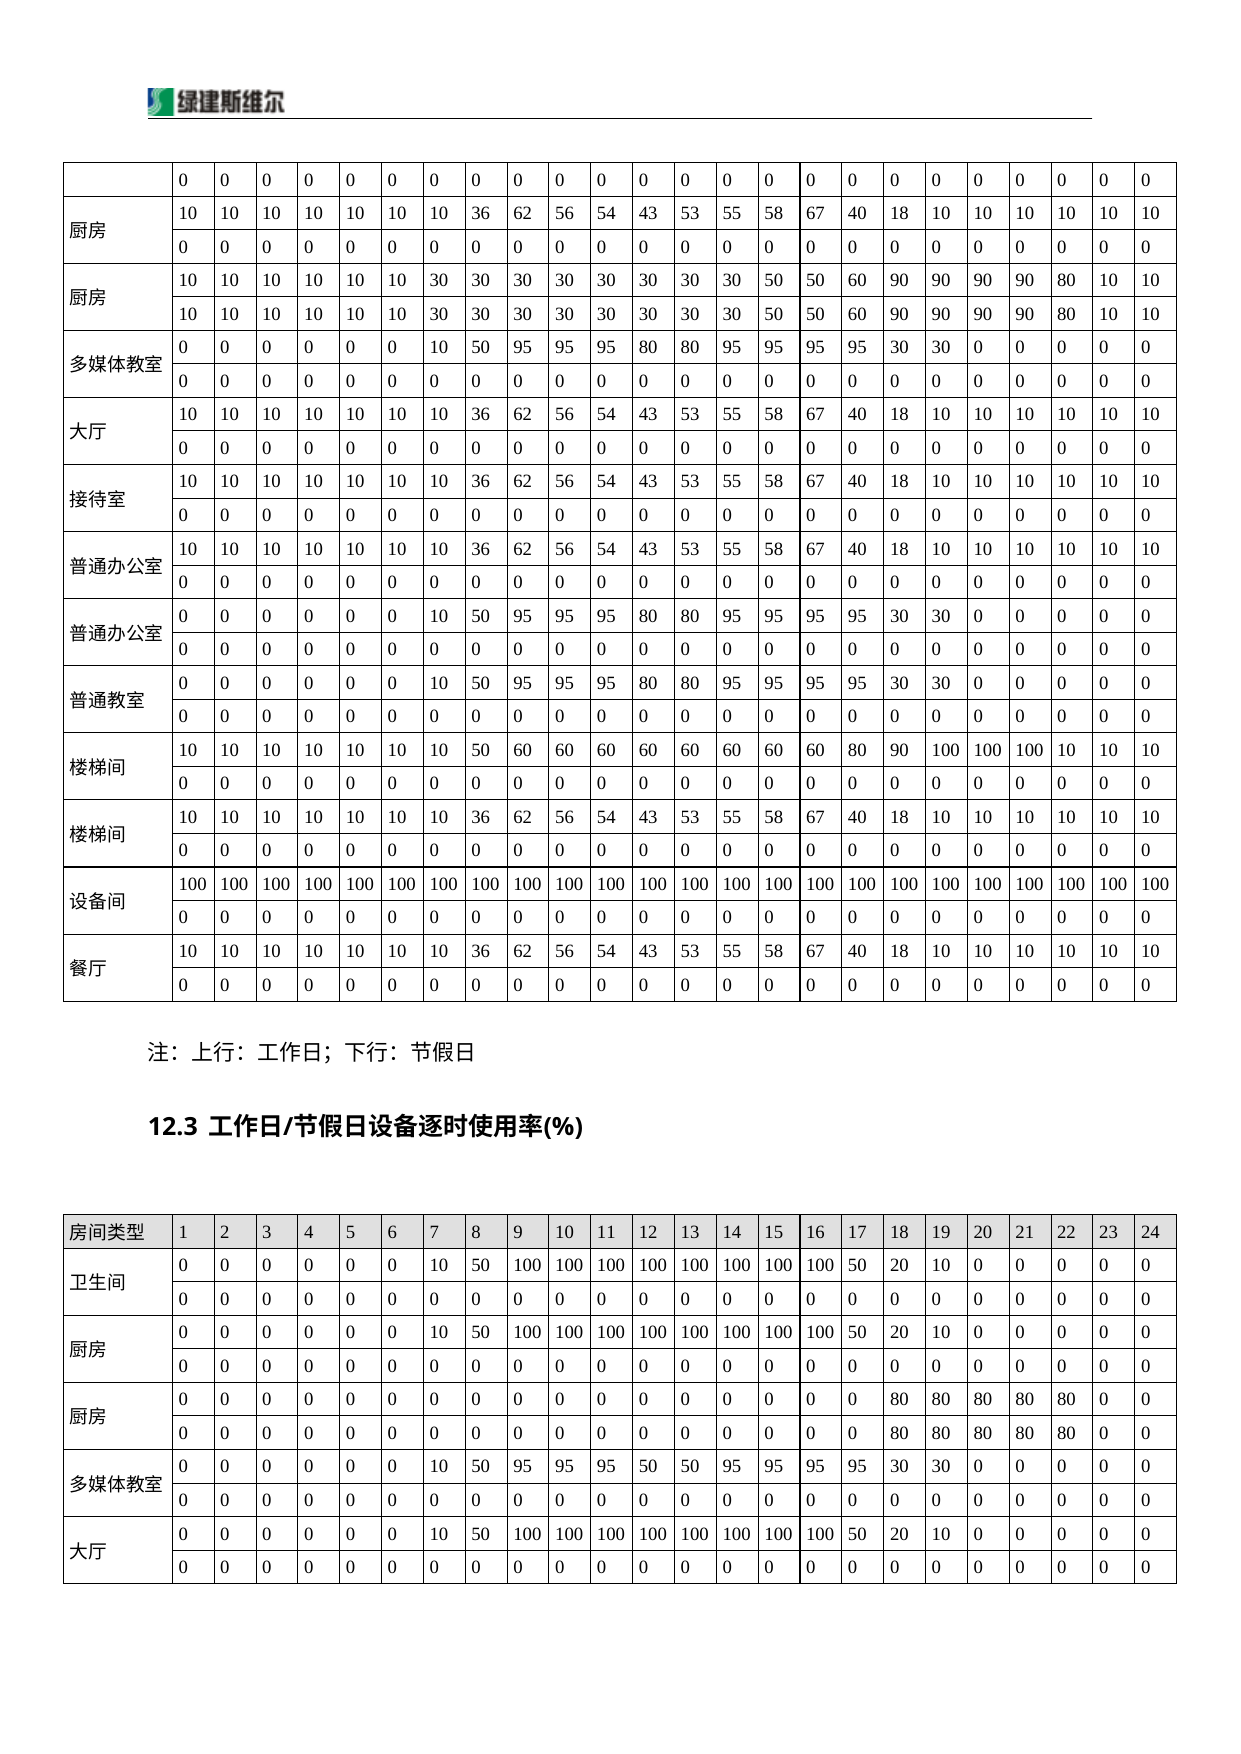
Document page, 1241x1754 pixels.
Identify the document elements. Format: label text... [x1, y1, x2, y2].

table_cell 0 [424, 834, 465, 866]
table_cell 10 [382, 297, 423, 330]
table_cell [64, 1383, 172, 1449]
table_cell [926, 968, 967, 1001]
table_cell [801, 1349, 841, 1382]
table_cell 53 [675, 532, 716, 564]
table_cell 0 [215, 431, 256, 464]
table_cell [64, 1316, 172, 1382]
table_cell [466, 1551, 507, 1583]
table_cell 0 [1135, 633, 1176, 665]
table_cell 100 [382, 868, 423, 900]
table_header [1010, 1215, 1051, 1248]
table_cell 95 [759, 666, 799, 699]
table_cell 10 [926, 465, 967, 497]
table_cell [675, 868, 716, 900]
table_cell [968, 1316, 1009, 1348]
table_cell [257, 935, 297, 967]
table_cell 58 [759, 465, 799, 497]
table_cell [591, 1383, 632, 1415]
table_cell 95 [842, 599, 883, 632]
table_cell 10 [298, 398, 339, 430]
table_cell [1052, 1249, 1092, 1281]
table_cell 50 [466, 599, 507, 632]
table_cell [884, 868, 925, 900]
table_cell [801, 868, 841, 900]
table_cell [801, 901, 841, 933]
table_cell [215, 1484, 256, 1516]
table_cell 0 [1093, 230, 1134, 263]
table_cell 0 [257, 431, 297, 464]
table_cell 95 [717, 599, 758, 632]
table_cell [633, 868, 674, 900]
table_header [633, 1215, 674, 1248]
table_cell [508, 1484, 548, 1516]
table_cell 0 [968, 163, 1009, 196]
table_cell 0 [926, 431, 967, 464]
table_cell 0 [215, 767, 256, 799]
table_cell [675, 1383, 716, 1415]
table_cell 10 [215, 532, 256, 564]
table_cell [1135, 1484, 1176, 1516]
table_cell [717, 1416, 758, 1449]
table_cell 62 [508, 465, 548, 497]
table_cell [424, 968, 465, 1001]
table_cell 60 [801, 733, 841, 766]
table_cell 0 [340, 767, 381, 799]
table_cell 0 [1135, 163, 1176, 196]
table_cell 0 [424, 230, 465, 263]
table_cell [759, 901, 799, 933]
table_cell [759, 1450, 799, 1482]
table_cell 95 [801, 666, 841, 699]
table_cell 0 [298, 331, 339, 363]
table_cell 56 [549, 197, 590, 229]
table_cell 0 [257, 834, 297, 866]
table_cell 0 [633, 431, 674, 464]
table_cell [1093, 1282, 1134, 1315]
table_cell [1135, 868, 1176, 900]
table_cell 0 [257, 230, 297, 263]
table_cell 0 [424, 633, 465, 665]
table_cell 54 [591, 532, 632, 564]
table_cell 0 [340, 499, 381, 531]
table_cell 67 [801, 532, 841, 564]
table_cell 95 [591, 666, 632, 699]
table_cell 0 [1093, 331, 1134, 363]
table_cell 10 [424, 532, 465, 564]
table_cell 0 [215, 499, 256, 531]
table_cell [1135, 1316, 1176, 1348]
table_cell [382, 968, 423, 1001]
table_cell 10 [1135, 297, 1176, 330]
table_cell 卫生间 [64, 163, 172, 196]
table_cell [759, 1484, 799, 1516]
table_cell 10 [1052, 800, 1092, 833]
table_cell 0 [1052, 700, 1092, 732]
table_cell 0 [591, 633, 632, 665]
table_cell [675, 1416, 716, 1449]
table_cell 10 [257, 297, 297, 330]
table_cell 10 [1052, 733, 1092, 766]
table_cell 0 [215, 599, 256, 632]
table_cell 0 [1052, 230, 1092, 263]
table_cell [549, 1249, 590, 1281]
table_cell 60 [759, 733, 799, 766]
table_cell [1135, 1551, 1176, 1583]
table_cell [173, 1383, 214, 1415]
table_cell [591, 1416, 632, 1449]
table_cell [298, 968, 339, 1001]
table_cell 50 [466, 733, 507, 766]
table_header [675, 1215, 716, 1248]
table_cell 0 [1010, 431, 1051, 464]
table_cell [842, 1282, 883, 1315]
table_cell 0 [298, 364, 339, 397]
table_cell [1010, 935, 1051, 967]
table_cell 0 [801, 163, 841, 196]
table_cell 0 [801, 566, 841, 598]
table_cell 0 [340, 834, 381, 866]
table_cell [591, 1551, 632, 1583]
table_cell 10 [215, 800, 256, 833]
table_cell 10 [1010, 197, 1051, 229]
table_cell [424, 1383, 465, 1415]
table_cell 0 [1135, 700, 1176, 732]
table_cell 95 [842, 666, 883, 699]
table_cell 0 [884, 767, 925, 799]
table_cell 100 [215, 868, 256, 900]
table_cell 0 [675, 566, 716, 598]
table_cell 0 [1093, 700, 1134, 732]
table_cell 10 [173, 264, 214, 296]
table_cell 0 [1052, 599, 1092, 632]
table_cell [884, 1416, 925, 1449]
table_cell 0 [968, 499, 1009, 531]
table_cell 30 [926, 599, 967, 632]
table_cell 0 [801, 499, 841, 531]
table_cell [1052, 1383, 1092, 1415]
table_cell 0 [759, 230, 799, 263]
table_cell 0 [215, 700, 256, 732]
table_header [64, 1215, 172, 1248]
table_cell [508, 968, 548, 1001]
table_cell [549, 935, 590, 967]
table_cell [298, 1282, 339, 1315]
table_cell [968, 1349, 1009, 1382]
table_cell 0 [382, 834, 423, 866]
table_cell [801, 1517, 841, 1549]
table_cell 0 [675, 700, 716, 732]
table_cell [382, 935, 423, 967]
table_cell 10 [1052, 197, 1092, 229]
table_cell 0 [424, 499, 465, 531]
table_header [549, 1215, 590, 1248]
table_cell 10 [340, 197, 381, 229]
table_cell 0 [424, 364, 465, 397]
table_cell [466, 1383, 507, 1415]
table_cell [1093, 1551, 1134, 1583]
table_cell 0 [884, 566, 925, 598]
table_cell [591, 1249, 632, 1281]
table_cell 0 [759, 431, 799, 464]
table_cell 80 [1052, 297, 1092, 330]
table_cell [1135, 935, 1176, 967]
subtitle 工作日/节假日设备逐时使用率(%) [148, 1092, 1092, 1157]
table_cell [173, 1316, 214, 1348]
table_cell 0 [298, 599, 339, 632]
table_cell 30 [508, 264, 548, 296]
table_cell 0 [1093, 163, 1134, 196]
table_cell 60 [842, 297, 883, 330]
table_cell 0 [215, 230, 256, 263]
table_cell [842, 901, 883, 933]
table_cell 0 [466, 566, 507, 598]
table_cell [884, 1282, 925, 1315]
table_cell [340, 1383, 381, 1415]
table_cell 60 [508, 733, 548, 766]
table_cell 10 [257, 264, 297, 296]
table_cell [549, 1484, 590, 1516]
table_cell 10 [1093, 733, 1134, 766]
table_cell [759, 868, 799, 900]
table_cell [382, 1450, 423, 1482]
table_cell 10 [298, 800, 339, 833]
table_cell 0 [257, 163, 297, 196]
table_cell 36 [466, 197, 507, 229]
table_cell 80 [675, 666, 716, 699]
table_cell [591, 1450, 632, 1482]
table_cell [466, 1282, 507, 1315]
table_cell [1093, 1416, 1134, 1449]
table_cell 54 [591, 465, 632, 497]
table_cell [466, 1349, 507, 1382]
table_cell 100 [466, 868, 507, 900]
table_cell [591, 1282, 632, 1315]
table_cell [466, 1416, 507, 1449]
table_cell 95 [549, 331, 590, 363]
table_cell 0 [1010, 163, 1051, 196]
table_cell 0 [549, 163, 590, 196]
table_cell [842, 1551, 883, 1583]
table_cell 10 [382, 197, 423, 229]
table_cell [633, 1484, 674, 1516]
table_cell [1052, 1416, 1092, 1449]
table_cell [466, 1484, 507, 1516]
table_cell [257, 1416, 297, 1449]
table_cell 0 [675, 767, 716, 799]
table_cell 10 [298, 733, 339, 766]
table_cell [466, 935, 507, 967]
table_cell 0 [759, 767, 799, 799]
table_cell 10 [298, 465, 339, 497]
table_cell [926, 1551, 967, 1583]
table_cell 0 [424, 163, 465, 196]
table_cell 0 [340, 700, 381, 732]
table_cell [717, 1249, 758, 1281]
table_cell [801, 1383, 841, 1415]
table_cell 0 [801, 633, 841, 665]
table_cell 0 [675, 499, 716, 531]
table_cell 0 [215, 666, 256, 699]
table_cell 0 [549, 700, 590, 732]
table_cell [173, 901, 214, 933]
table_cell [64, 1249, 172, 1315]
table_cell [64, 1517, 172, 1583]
table_cell 56 [549, 800, 590, 833]
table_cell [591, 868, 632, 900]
table_cell 0 [801, 700, 841, 732]
table_cell 30 [633, 297, 674, 330]
table_cell 0 [926, 230, 967, 263]
table_cell 0 [173, 431, 214, 464]
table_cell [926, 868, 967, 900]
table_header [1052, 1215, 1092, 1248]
table_cell 30 [424, 297, 465, 330]
table_cell 0 [717, 834, 758, 866]
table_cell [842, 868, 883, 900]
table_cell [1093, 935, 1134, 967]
table_cell 95 [759, 599, 799, 632]
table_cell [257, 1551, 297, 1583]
table_cell 30 [926, 331, 967, 363]
table_cell 0 [382, 566, 423, 598]
table_cell 0 [173, 700, 214, 732]
table_cell 0 [759, 700, 799, 732]
table_cell 95 [801, 599, 841, 632]
table_cell 0 [298, 834, 339, 866]
table_cell 55 [717, 532, 758, 564]
table_cell 30 [633, 264, 674, 296]
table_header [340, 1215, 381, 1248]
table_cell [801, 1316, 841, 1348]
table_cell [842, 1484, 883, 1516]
table_cell 10 [340, 800, 381, 833]
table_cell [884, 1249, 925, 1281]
table_cell 0 [1052, 364, 1092, 397]
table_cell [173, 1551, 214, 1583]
table_cell 10 [1135, 733, 1176, 766]
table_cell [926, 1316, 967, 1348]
table_cell 0 [173, 599, 214, 632]
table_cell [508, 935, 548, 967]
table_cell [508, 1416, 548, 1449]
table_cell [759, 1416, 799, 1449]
table_cell 0 [1010, 767, 1051, 799]
table_cell 100 [257, 868, 297, 900]
table_cell 90 [968, 297, 1009, 330]
table_cell 0 [257, 364, 297, 397]
table_cell 0 [759, 499, 799, 531]
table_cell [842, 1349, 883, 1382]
table_cell 0 [173, 230, 214, 263]
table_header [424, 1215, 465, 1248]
table_cell 0 [633, 834, 674, 866]
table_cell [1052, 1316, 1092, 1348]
table_cell 55 [717, 398, 758, 430]
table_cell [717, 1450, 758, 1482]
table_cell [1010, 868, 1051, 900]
table_cell 0 [1093, 834, 1134, 866]
table_cell 0 [968, 834, 1009, 866]
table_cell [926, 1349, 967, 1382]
table_cell 0 [1010, 566, 1051, 598]
table_cell 53 [675, 800, 716, 833]
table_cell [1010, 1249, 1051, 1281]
table_cell 0 [466, 230, 507, 263]
table_cell 10 [1135, 532, 1176, 564]
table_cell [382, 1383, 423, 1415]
table_cell 0 [1010, 364, 1051, 397]
table_cell 50 [466, 331, 507, 363]
table_cell 0 [1052, 499, 1092, 531]
table_cell 10 [382, 532, 423, 564]
table_cell 0 [549, 566, 590, 598]
table_cell 10 [215, 297, 256, 330]
table_cell 0 [717, 499, 758, 531]
table_cell 0 [298, 431, 339, 464]
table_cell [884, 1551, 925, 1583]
table_cell 0 [215, 331, 256, 363]
table_cell 0 [298, 767, 339, 799]
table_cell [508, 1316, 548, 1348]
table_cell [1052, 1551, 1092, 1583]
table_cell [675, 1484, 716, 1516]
table_cell 0 [675, 834, 716, 866]
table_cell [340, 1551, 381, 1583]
table_cell 67 [801, 398, 841, 430]
table_cell 30 [884, 666, 925, 699]
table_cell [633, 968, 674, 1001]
table_cell 0 [173, 767, 214, 799]
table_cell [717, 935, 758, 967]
table_cell 0 [549, 499, 590, 531]
table_cell 0 [424, 700, 465, 732]
table_cell 54 [591, 398, 632, 430]
table_cell 100 [968, 733, 1009, 766]
table_cell 95 [842, 331, 883, 363]
table_cell 多媒体教室 [64, 331, 172, 397]
table_cell 0 [298, 163, 339, 196]
table_cell 95 [549, 666, 590, 699]
table_cell 0 [1052, 566, 1092, 598]
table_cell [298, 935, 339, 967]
table_cell 67 [801, 800, 841, 833]
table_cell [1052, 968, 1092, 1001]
table_cell 0 [382, 666, 423, 699]
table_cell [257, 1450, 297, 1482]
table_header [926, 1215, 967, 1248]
table_cell 10 [298, 197, 339, 229]
table_cell 0 [173, 331, 214, 363]
table_cell 0 [675, 163, 716, 196]
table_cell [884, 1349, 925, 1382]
table_cell 95 [591, 331, 632, 363]
table_cell 36 [466, 398, 507, 430]
table_cell 95 [759, 331, 799, 363]
table_cell 40 [842, 532, 883, 564]
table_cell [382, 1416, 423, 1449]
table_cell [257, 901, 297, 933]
table_cell 0 [884, 163, 925, 196]
table_cell 10 [1093, 297, 1134, 330]
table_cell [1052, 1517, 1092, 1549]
table_cell 30 [884, 331, 925, 363]
table_cell 100 [340, 868, 381, 900]
table_cell 0 [1093, 767, 1134, 799]
table_cell 10 [1093, 532, 1134, 564]
table_cell 0 [382, 633, 423, 665]
table_cell 18 [884, 800, 925, 833]
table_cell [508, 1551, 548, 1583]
table_cell 0 [591, 431, 632, 464]
table_cell 0 [508, 633, 548, 665]
table_cell 10 [215, 465, 256, 497]
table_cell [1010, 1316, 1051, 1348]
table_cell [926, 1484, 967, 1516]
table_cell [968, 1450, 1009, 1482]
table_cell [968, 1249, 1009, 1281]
picture [147, 88, 288, 116]
table_cell 10 [424, 733, 465, 766]
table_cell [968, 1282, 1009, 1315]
table_cell 厨房 [64, 197, 172, 263]
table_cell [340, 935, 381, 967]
table_cell 0 [173, 499, 214, 531]
table_cell 30 [675, 297, 716, 330]
table_cell 0 [842, 834, 883, 866]
table_cell 10 [298, 532, 339, 564]
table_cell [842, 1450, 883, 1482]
table_cell 0 [591, 767, 632, 799]
table_cell 0 [926, 834, 967, 866]
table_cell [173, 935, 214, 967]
table_cell 0 [926, 163, 967, 196]
table_cell 10 [1093, 197, 1134, 229]
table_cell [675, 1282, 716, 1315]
table_cell 0 [173, 566, 214, 598]
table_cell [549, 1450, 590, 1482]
table_cell 90 [926, 297, 967, 330]
table_cell 95 [717, 331, 758, 363]
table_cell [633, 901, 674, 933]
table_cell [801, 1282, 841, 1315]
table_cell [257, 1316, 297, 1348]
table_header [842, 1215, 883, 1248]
table_cell 0 [549, 364, 590, 397]
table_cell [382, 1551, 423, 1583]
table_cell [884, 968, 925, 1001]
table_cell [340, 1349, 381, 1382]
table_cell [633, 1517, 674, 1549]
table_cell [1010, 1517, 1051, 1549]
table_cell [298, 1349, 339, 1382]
table_cell 0 [549, 431, 590, 464]
table_cell 0 [884, 700, 925, 732]
table_cell 30 [926, 666, 967, 699]
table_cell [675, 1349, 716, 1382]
table_cell 10 [1093, 465, 1134, 497]
table_cell 10 [1135, 197, 1176, 229]
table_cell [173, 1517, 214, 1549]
table_cell 100 [1010, 733, 1051, 766]
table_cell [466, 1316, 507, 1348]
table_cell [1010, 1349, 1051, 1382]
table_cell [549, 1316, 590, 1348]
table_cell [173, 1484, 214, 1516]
table_cell 0 [717, 230, 758, 263]
table_cell 0 [591, 230, 632, 263]
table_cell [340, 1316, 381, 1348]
table_cell 0 [842, 163, 883, 196]
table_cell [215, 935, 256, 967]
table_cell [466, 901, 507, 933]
table_cell 60 [549, 733, 590, 766]
table_cell 10 [257, 733, 297, 766]
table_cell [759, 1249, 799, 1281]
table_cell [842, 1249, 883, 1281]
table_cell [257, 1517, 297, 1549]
table_cell 53 [675, 465, 716, 497]
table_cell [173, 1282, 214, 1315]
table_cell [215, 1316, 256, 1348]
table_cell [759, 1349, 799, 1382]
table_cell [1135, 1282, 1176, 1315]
table_cell 95 [508, 666, 548, 699]
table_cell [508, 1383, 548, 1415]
table_cell 62 [508, 800, 548, 833]
table_cell 设备间 [64, 868, 172, 933]
table_cell 10 [1052, 532, 1092, 564]
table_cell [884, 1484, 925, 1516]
table_cell 62 [508, 398, 548, 430]
table_cell 0 [1135, 666, 1176, 699]
table_cell 90 [1010, 264, 1051, 296]
table_cell 0 [717, 364, 758, 397]
table_cell 0 [884, 230, 925, 263]
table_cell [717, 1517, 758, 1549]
table_cell 10 [340, 297, 381, 330]
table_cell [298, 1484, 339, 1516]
table_cell 0 [926, 566, 967, 598]
table_cell 0 [1093, 499, 1134, 531]
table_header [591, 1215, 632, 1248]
table_cell 30 [675, 264, 716, 296]
table_cell 0 [926, 499, 967, 531]
table_cell 0 [842, 700, 883, 732]
table_cell 0 [717, 633, 758, 665]
table_cell 60 [717, 733, 758, 766]
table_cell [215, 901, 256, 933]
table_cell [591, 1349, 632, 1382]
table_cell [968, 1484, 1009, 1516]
table_cell 0 [801, 834, 841, 866]
table_cell 0 [215, 834, 256, 866]
table_cell 36 [466, 465, 507, 497]
table_cell 58 [759, 800, 799, 833]
table_cell 10 [1010, 398, 1051, 430]
table_cell 0 [842, 364, 883, 397]
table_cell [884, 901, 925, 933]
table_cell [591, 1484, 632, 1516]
table_cell 0 [968, 364, 1009, 397]
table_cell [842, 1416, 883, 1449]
table_cell 0 [1093, 364, 1134, 397]
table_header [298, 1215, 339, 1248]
table_cell 0 [926, 700, 967, 732]
table_cell 0 [591, 499, 632, 531]
table_cell 0 [1135, 431, 1176, 464]
table_cell 楼梯间 [64, 800, 172, 866]
table_cell 0 [591, 566, 632, 598]
table_cell 10 [1135, 800, 1176, 833]
table_cell 0 [1093, 666, 1134, 699]
table_cell 10 [340, 264, 381, 296]
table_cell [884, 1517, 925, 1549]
table_cell 95 [508, 599, 548, 632]
table_cell 接待室 [64, 465, 172, 531]
table_cell 43 [633, 465, 674, 497]
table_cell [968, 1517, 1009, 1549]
table_cell 0 [382, 331, 423, 363]
table_cell 0 [424, 767, 465, 799]
table_cell 0 [1093, 566, 1134, 598]
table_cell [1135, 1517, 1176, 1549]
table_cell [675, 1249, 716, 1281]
table_cell 0 [466, 767, 507, 799]
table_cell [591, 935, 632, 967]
table_cell 30 [508, 297, 548, 330]
table_cell 10 [173, 733, 214, 766]
table_cell 0 [257, 767, 297, 799]
table_cell 10 [424, 666, 465, 699]
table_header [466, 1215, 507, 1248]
table_cell 30 [549, 264, 590, 296]
table_cell 0 [215, 163, 256, 196]
table_cell 0 [1010, 834, 1051, 866]
table_cell 95 [591, 599, 632, 632]
table_cell 36 [466, 800, 507, 833]
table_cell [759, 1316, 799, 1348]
table_cell 43 [633, 398, 674, 430]
table_cell 0 [1052, 666, 1092, 699]
table_cell 90 [968, 264, 1009, 296]
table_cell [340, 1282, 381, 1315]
table_cell 0 [340, 666, 381, 699]
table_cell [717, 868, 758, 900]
table_cell 0 [257, 499, 297, 531]
table_cell 0 [382, 163, 423, 196]
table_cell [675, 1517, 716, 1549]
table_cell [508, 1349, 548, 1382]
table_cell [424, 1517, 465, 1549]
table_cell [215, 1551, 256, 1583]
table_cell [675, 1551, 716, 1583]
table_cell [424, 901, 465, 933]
table_cell 43 [633, 197, 674, 229]
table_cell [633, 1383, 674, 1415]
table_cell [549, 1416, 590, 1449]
table_cell 10 [424, 800, 465, 833]
table_cell 0 [1135, 767, 1176, 799]
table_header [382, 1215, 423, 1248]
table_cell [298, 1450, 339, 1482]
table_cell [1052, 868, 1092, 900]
table_cell 0 [591, 163, 632, 196]
table_cell 10 [340, 733, 381, 766]
table_cell 0 [717, 163, 758, 196]
table_cell 50 [801, 264, 841, 296]
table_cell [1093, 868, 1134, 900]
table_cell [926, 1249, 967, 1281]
table_cell 0 [968, 566, 1009, 598]
table_cell 0 [1135, 834, 1176, 866]
table_cell 0 [1093, 431, 1134, 464]
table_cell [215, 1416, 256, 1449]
table_cell 10 [1052, 465, 1092, 497]
table_cell 18 [884, 197, 925, 229]
table_cell 0 [1010, 633, 1051, 665]
table_cell 80 [1052, 264, 1092, 296]
table_cell 95 [717, 666, 758, 699]
table_cell 0 [340, 599, 381, 632]
table_cell 0 [717, 431, 758, 464]
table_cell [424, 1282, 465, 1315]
table_cell 100 [424, 868, 465, 900]
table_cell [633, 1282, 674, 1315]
table_cell 50 [759, 297, 799, 330]
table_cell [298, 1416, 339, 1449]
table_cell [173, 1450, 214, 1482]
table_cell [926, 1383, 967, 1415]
table_cell 10 [424, 599, 465, 632]
table_cell 10 [382, 264, 423, 296]
table_cell 0 [298, 230, 339, 263]
table_cell 0 [591, 364, 632, 397]
table_cell 0 [257, 599, 297, 632]
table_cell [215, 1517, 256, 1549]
table_cell 10 [215, 197, 256, 229]
table_cell 54 [591, 800, 632, 833]
table_cell 0 [424, 431, 465, 464]
table_cell 0 [549, 230, 590, 263]
table_cell 10 [215, 733, 256, 766]
table_cell 10 [173, 297, 214, 330]
table_cell 10 [340, 532, 381, 564]
table_cell 0 [173, 633, 214, 665]
table_cell 0 [884, 633, 925, 665]
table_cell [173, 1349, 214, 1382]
table_cell 0 [842, 431, 883, 464]
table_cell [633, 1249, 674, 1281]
table_cell 0 [215, 633, 256, 665]
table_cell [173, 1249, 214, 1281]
table_cell 90 [884, 733, 925, 766]
table_cell 56 [549, 398, 590, 430]
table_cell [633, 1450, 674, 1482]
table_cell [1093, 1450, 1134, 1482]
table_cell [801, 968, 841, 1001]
table_cell 60 [842, 264, 883, 296]
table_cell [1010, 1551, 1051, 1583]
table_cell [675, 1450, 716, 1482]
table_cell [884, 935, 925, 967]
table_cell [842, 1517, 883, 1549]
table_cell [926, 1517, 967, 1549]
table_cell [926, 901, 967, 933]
table_cell 0 [1093, 599, 1134, 632]
table_cell 0 [884, 431, 925, 464]
table_cell 0 [675, 230, 716, 263]
table_cell 0 [842, 566, 883, 598]
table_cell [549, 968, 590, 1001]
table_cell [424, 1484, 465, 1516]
table_cell 0 [1135, 230, 1176, 263]
table_cell 10 [1093, 398, 1134, 430]
table_cell 0 [340, 633, 381, 665]
table_cell 0 [340, 331, 381, 363]
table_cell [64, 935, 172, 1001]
table_cell 0 [1010, 230, 1051, 263]
table_cell 62 [508, 197, 548, 229]
table_cell 10 [340, 465, 381, 497]
table_cell 0 [466, 499, 507, 531]
table_cell 50 [801, 297, 841, 330]
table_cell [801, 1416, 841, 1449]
table_cell 0 [508, 566, 548, 598]
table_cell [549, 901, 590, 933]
table_cell 0 [591, 834, 632, 866]
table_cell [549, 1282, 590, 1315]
table_cell 67 [801, 197, 841, 229]
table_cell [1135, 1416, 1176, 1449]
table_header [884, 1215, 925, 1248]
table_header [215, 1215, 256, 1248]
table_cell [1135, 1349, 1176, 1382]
table_cell 0 [549, 767, 590, 799]
table_cell 10 [173, 398, 214, 430]
table_cell 0 [675, 431, 716, 464]
table_cell 0 [508, 767, 548, 799]
table_cell 10 [424, 398, 465, 430]
table_cell 10 [968, 532, 1009, 564]
table_cell 54 [591, 197, 632, 229]
table_cell 30 [717, 297, 758, 330]
table_cell 0 [1052, 331, 1092, 363]
table_cell 10 [298, 264, 339, 296]
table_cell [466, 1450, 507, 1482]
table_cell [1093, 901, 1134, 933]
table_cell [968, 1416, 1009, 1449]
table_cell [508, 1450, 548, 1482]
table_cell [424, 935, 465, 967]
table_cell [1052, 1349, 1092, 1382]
table_cell 0 [549, 834, 590, 866]
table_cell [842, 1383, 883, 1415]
table_cell 0 [173, 163, 214, 196]
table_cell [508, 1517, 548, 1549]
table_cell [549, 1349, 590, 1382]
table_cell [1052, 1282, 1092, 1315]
table_cell 0 [257, 700, 297, 732]
table_cell 0 [173, 666, 214, 699]
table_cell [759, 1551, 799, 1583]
table_cell 0 [633, 767, 674, 799]
table_cell 30 [549, 297, 590, 330]
table_cell 10 [173, 197, 214, 229]
table_cell 0 [968, 230, 1009, 263]
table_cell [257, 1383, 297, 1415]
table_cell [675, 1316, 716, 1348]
table_cell 10 [1093, 800, 1134, 833]
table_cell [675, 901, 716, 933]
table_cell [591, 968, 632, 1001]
table_cell 100 [549, 868, 590, 900]
table_cell 厨房 [64, 264, 172, 330]
table_cell 0 [633, 633, 674, 665]
table_cell 0 [968, 331, 1009, 363]
table_cell 30 [466, 297, 507, 330]
table_cell 58 [759, 197, 799, 229]
table_cell 0 [508, 834, 548, 866]
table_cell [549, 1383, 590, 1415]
table_cell 0 [508, 700, 548, 732]
table_cell 90 [884, 297, 925, 330]
table_cell 18 [884, 465, 925, 497]
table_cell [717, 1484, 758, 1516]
table_cell 90 [884, 264, 925, 296]
table_cell 10 [257, 197, 297, 229]
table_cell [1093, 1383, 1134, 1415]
table_cell 0 [298, 666, 339, 699]
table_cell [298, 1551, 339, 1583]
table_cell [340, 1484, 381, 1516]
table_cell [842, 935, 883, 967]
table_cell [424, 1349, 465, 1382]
table_cell 56 [549, 465, 590, 497]
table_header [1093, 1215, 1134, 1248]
table_cell 58 [759, 398, 799, 430]
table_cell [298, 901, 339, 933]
table_cell 0 [842, 499, 883, 531]
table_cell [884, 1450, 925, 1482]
table_cell 0 [466, 633, 507, 665]
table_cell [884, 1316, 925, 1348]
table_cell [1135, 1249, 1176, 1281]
table_cell 0 [675, 364, 716, 397]
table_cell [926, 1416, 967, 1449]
table_cell 0 [215, 364, 256, 397]
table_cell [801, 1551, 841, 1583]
table_cell 10 [968, 800, 1009, 833]
table_cell 0 [1052, 163, 1092, 196]
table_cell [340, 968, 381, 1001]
table_cell 50 [759, 264, 799, 296]
table_cell 0 [466, 834, 507, 866]
table_cell 60 [633, 733, 674, 766]
table_cell 0 [508, 230, 548, 263]
table_cell 0 [298, 499, 339, 531]
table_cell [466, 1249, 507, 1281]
table_cell 普通教室 [64, 666, 172, 732]
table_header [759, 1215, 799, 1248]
table_cell 0 [508, 499, 548, 531]
table_cell 10 [173, 465, 214, 497]
table_cell 0 [382, 767, 423, 799]
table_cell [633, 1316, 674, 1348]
table_cell 10 [424, 331, 465, 363]
table_cell 0 [926, 633, 967, 665]
table_cell 0 [717, 700, 758, 732]
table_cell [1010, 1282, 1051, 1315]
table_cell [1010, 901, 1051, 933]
table_cell 80 [633, 331, 674, 363]
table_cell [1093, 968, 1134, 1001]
table_cell 0 [1010, 700, 1051, 732]
table_cell 0 [968, 767, 1009, 799]
table_cell 0 [340, 230, 381, 263]
table_cell 10 [1135, 264, 1176, 296]
table_cell 0 [382, 431, 423, 464]
table_cell 10 [1135, 398, 1176, 430]
table_cell 0 [842, 633, 883, 665]
table_cell 10 [926, 398, 967, 430]
table_cell 0 [257, 331, 297, 363]
table_cell 0 [298, 700, 339, 732]
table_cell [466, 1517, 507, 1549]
table_cell 0 [801, 230, 841, 263]
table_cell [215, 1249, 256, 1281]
table_cell 30 [591, 264, 632, 296]
table_cell 10 [1093, 264, 1134, 296]
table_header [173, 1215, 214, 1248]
table_cell 10 [1010, 532, 1051, 564]
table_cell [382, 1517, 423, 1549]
table_cell 0 [508, 431, 548, 464]
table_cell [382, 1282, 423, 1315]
table_cell 10 [926, 532, 967, 564]
table_cell 10 [926, 197, 967, 229]
table_cell 10 [257, 398, 297, 430]
table_cell 100 [298, 868, 339, 900]
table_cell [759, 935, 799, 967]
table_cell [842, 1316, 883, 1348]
table_cell 10 [382, 465, 423, 497]
table_cell 40 [842, 197, 883, 229]
table_cell 0 [466, 700, 507, 732]
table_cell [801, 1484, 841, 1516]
table_cell 10 [173, 532, 214, 564]
table_cell 0 [1052, 767, 1092, 799]
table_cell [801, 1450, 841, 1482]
table_cell 0 [466, 163, 507, 196]
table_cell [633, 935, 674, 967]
table_cell 0 [340, 566, 381, 598]
table_cell 0 [633, 163, 674, 196]
table_cell 30 [717, 264, 758, 296]
table_cell 30 [884, 599, 925, 632]
table_cell 0 [801, 431, 841, 464]
table_cell 90 [1010, 297, 1051, 330]
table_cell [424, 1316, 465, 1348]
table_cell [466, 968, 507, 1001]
table_cell 0 [257, 666, 297, 699]
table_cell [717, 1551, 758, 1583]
table_cell 50 [466, 666, 507, 699]
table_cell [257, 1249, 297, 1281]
table_cell 10 [968, 197, 1009, 229]
table_cell 0 [884, 499, 925, 531]
table_cell 10 [257, 532, 297, 564]
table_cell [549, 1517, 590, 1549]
table_cell 58 [759, 532, 799, 564]
table_cell 36 [466, 532, 507, 564]
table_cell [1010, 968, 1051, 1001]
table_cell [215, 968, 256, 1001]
table_cell 10 [1052, 398, 1092, 430]
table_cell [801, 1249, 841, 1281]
table_cell 10 [298, 297, 339, 330]
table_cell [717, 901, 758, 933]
table_cell 10 [257, 800, 297, 833]
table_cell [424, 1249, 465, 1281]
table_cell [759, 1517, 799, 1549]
table_cell 0 [717, 566, 758, 598]
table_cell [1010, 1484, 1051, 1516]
table_cell 80 [842, 733, 883, 766]
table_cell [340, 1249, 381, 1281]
table_cell 0 [1010, 599, 1051, 632]
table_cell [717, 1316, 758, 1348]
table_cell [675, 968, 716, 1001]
table_cell 62 [508, 532, 548, 564]
table_cell 60 [591, 733, 632, 766]
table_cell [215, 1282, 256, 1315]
table_cell 楼梯间 [64, 733, 172, 799]
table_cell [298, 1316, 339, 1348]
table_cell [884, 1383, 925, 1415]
table_cell 0 [1010, 331, 1051, 363]
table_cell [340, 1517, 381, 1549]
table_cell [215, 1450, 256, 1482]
table_cell 普通办公室 [64, 599, 172, 665]
table_cell 0 [257, 566, 297, 598]
table_cell 80 [675, 599, 716, 632]
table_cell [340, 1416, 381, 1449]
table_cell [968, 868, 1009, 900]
table_cell 10 [382, 733, 423, 766]
table_cell 10 [382, 398, 423, 430]
table_cell 0 [926, 364, 967, 397]
table_cell 0 [759, 364, 799, 397]
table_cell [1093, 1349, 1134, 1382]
table_cell 43 [633, 532, 674, 564]
table_cell 95 [508, 331, 548, 363]
table_cell 普通办公室 [64, 532, 172, 598]
table_cell 10 [968, 465, 1009, 497]
table_cell 80 [633, 599, 674, 632]
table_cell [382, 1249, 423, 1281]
table_cell 0 [968, 599, 1009, 632]
table_cell 0 [340, 364, 381, 397]
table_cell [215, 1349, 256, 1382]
table_cell 0 [717, 767, 758, 799]
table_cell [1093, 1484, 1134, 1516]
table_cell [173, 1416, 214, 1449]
table_cell 56 [549, 532, 590, 564]
table_cell 0 [298, 633, 339, 665]
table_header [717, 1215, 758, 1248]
table_cell 67 [801, 465, 841, 497]
table_cell 0 [926, 767, 967, 799]
table_cell 10 [257, 465, 297, 497]
table_cell 10 [340, 398, 381, 430]
table_cell 0 [466, 364, 507, 397]
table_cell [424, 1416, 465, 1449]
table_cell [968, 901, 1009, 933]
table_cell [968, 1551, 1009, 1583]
table_cell 0 [173, 834, 214, 866]
table_cell 0 [968, 633, 1009, 665]
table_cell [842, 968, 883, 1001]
table_cell 0 [675, 633, 716, 665]
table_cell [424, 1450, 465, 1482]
table_cell 95 [801, 331, 841, 363]
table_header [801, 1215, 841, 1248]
table_cell 0 [1135, 599, 1176, 632]
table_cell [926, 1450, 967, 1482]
table_cell 0 [382, 499, 423, 531]
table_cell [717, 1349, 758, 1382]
table_cell 0 [633, 566, 674, 598]
table_cell 0 [633, 700, 674, 732]
table_cell 0 [759, 633, 799, 665]
table_cell 0 [842, 767, 883, 799]
table_cell 53 [675, 398, 716, 430]
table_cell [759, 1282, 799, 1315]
table_cell 0 [508, 364, 548, 397]
table_cell 0 [759, 163, 799, 196]
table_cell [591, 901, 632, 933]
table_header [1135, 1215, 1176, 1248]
table_cell 0 [633, 364, 674, 397]
table_cell 18 [884, 398, 925, 430]
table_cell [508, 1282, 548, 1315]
table_cell 0 [633, 499, 674, 531]
table_cell 40 [842, 398, 883, 430]
table_cell 0 [466, 431, 507, 464]
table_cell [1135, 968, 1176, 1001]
table_cell 0 [1135, 364, 1176, 397]
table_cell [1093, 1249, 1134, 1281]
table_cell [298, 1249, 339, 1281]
table_cell 10 [968, 398, 1009, 430]
table_cell 10 [215, 398, 256, 430]
table_cell 0 [549, 633, 590, 665]
table_cell 95 [549, 599, 590, 632]
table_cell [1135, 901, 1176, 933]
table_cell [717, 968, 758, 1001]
table_cell 0 [508, 163, 548, 196]
table_cell 0 [968, 700, 1009, 732]
table_cell 0 [1052, 633, 1092, 665]
table_cell 10 [926, 800, 967, 833]
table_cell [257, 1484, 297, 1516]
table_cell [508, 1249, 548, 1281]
table_cell 0 [633, 230, 674, 263]
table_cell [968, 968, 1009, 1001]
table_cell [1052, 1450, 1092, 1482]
table_cell 80 [633, 666, 674, 699]
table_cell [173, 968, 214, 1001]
table_cell 10 [424, 197, 465, 229]
table_cell 0 [801, 767, 841, 799]
table_cell 0 [257, 633, 297, 665]
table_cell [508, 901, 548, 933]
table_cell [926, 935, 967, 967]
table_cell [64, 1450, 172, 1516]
table_cell 60 [675, 733, 716, 766]
table_cell 90 [926, 264, 967, 296]
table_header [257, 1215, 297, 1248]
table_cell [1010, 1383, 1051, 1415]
table_cell 0 [1052, 431, 1092, 464]
table_cell 0 [1010, 666, 1051, 699]
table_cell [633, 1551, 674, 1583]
table_cell 0 [968, 431, 1009, 464]
table_cell 18 [884, 532, 925, 564]
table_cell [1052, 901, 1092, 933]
table_cell 40 [842, 465, 883, 497]
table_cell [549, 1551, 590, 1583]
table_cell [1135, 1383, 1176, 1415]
table_cell 10 [1010, 800, 1051, 833]
table_cell 55 [717, 800, 758, 833]
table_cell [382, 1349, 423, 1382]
table_cell 0 [382, 364, 423, 397]
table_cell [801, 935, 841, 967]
table_cell 0 [340, 163, 381, 196]
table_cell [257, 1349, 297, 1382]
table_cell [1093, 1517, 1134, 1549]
table_cell 0 [759, 566, 799, 598]
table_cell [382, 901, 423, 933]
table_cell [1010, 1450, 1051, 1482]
table_cell 0 [173, 364, 214, 397]
table_cell 0 [382, 230, 423, 263]
table_cell 0 [1135, 566, 1176, 598]
table_cell 100 [508, 868, 548, 900]
table_cell 0 [298, 566, 339, 598]
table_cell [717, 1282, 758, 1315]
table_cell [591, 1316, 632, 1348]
table_cell 大厅 [64, 398, 172, 464]
table_cell 0 [382, 700, 423, 732]
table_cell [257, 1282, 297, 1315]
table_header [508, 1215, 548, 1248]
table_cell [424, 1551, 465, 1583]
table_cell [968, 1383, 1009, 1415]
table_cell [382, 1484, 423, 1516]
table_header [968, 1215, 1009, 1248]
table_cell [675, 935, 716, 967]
table_cell 0 [884, 834, 925, 866]
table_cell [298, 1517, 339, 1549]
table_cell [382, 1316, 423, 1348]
text 注：上行：工作日；下行：节假日 [148, 1034, 1092, 1067]
table_cell 43 [633, 800, 674, 833]
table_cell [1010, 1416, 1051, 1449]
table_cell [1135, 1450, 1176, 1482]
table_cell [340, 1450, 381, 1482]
table_cell 10 [215, 264, 256, 296]
table_cell 30 [591, 297, 632, 330]
table_cell 0 [1093, 633, 1134, 665]
table_cell 0 [424, 566, 465, 598]
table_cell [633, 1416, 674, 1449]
table_cell 0 [215, 566, 256, 598]
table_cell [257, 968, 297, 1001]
table_cell 10 [1010, 465, 1051, 497]
table_cell 0 [842, 230, 883, 263]
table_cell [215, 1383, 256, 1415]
table_cell 53 [675, 197, 716, 229]
table_cell 10 [382, 800, 423, 833]
table_cell 55 [717, 197, 758, 229]
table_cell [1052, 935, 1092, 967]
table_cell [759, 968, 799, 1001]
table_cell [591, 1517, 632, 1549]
table_cell 0 [340, 431, 381, 464]
table_cell 55 [717, 465, 758, 497]
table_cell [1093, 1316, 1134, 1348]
table_cell 0 [1052, 834, 1092, 866]
table_cell 0 [591, 700, 632, 732]
table_cell 0 [759, 834, 799, 866]
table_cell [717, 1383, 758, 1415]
table_cell 0 [382, 599, 423, 632]
table_cell 0 [884, 364, 925, 397]
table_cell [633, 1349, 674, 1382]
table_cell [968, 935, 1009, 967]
table_cell 40 [842, 800, 883, 833]
table_cell 10 [1135, 465, 1176, 497]
table_cell 80 [675, 331, 716, 363]
table_cell 0 [1135, 499, 1176, 531]
table_cell 0 [968, 666, 1009, 699]
table_cell 0 [1135, 331, 1176, 363]
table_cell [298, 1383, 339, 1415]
table_cell 100 [173, 868, 214, 900]
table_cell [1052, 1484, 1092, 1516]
table_cell 30 [424, 264, 465, 296]
table_cell 0 [801, 364, 841, 397]
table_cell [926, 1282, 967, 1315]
table_cell 10 [424, 465, 465, 497]
table_cell 100 [926, 733, 967, 766]
table_cell 0 [1010, 499, 1051, 531]
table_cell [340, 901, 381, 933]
table_cell 30 [466, 264, 507, 296]
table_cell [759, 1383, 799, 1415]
table_cell 10 [173, 800, 214, 833]
